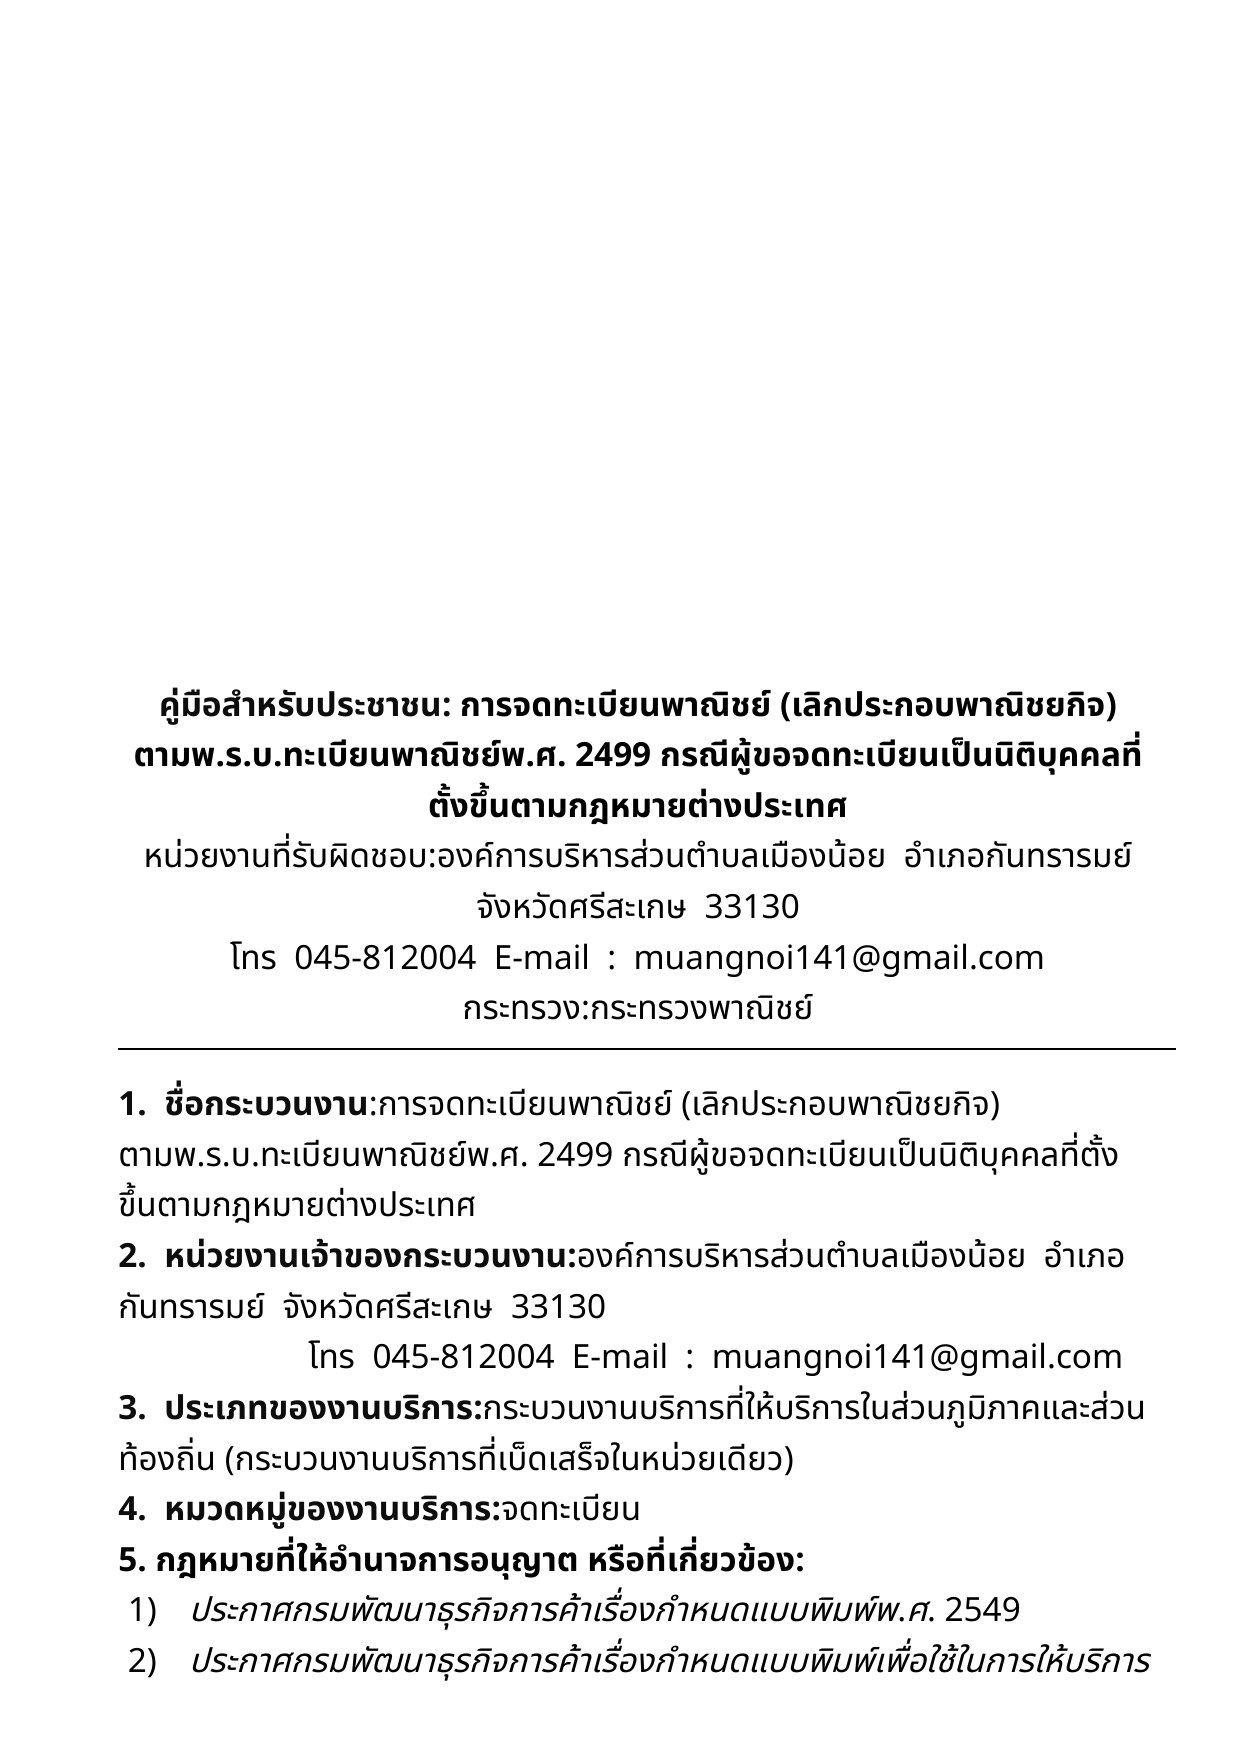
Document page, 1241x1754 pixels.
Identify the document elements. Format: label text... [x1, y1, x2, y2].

text 4. หมวดหมู่ของงานบริการ:จดทะเบียน [118, 1485, 1157, 1536]
text 2. หน่วยงานเจ้าของกระบวนงาน:องค์การบริหารส่วนตำบลเมืองน้อย อำเภอกันทรารมย์ จังหวัดศรีสะเกษ 33130 [118, 1232, 1157, 1333]
text คู่มือสำหรับประชาชน: การจดทะเบียนพาณิชย์ (เลิกประกอบพาณิชยกิจ) ตามพ.ร.บ.ทะเบียนพาณิชย์พ.ศ. 2499 กรณีผู้ขอจดทะเบียนเป็นนิติบุคคลที่ตั้งขึ้นตามกฎหมายต่างประเทศ [118, 681, 1157, 832]
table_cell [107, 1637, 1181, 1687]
text 5. กฎหมายที่ให้อำนาจการอนุญาต หรือที่เกี่ยวข้อง: [118, 1536, 1157, 1586]
text 1. ชื่อกระบวนงาน:การจดทะเบียนพาณิชย์ (เลิกประกอบพาณิชยกิจ) ตามพ.ร.บ.ทะเบียนพาณิชย์พ.ศ. 2499 กรณีผู้ขอจดทะเบียนเป็นนิติบุคคลที่ตั้งขึ้นตามกฎหมายต่างประเทศ [118, 1080, 1157, 1232]
text โทร 045-812004 E-mail : muangnoi141@gmail.com [118, 1333, 1157, 1384]
text โทร 045-812004 E-mail : muangnoi141@gmail.com [118, 933, 1157, 984]
text กระทรวง:กระทรวงพาณิชย์ [118, 984, 1157, 1035]
text 3. ประเภทของงานบริการ:กระบวนงานบริการที่ให้บริการในส่วนภูมิภาคและส่วนท้องถิ่น (กระบวนงานบริการที่เบ็ดเสร็จในหน่วยเดียว) [118, 1384, 1157, 1485]
text หน่วยงานที่รับผิดชอบ:องค์การบริหารส่วนตำบลเมืองน้อย อำเภอกันทรารมย์ จังหวัดศรีสะเกษ 33130 [118, 832, 1157, 933]
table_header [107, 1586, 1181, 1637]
